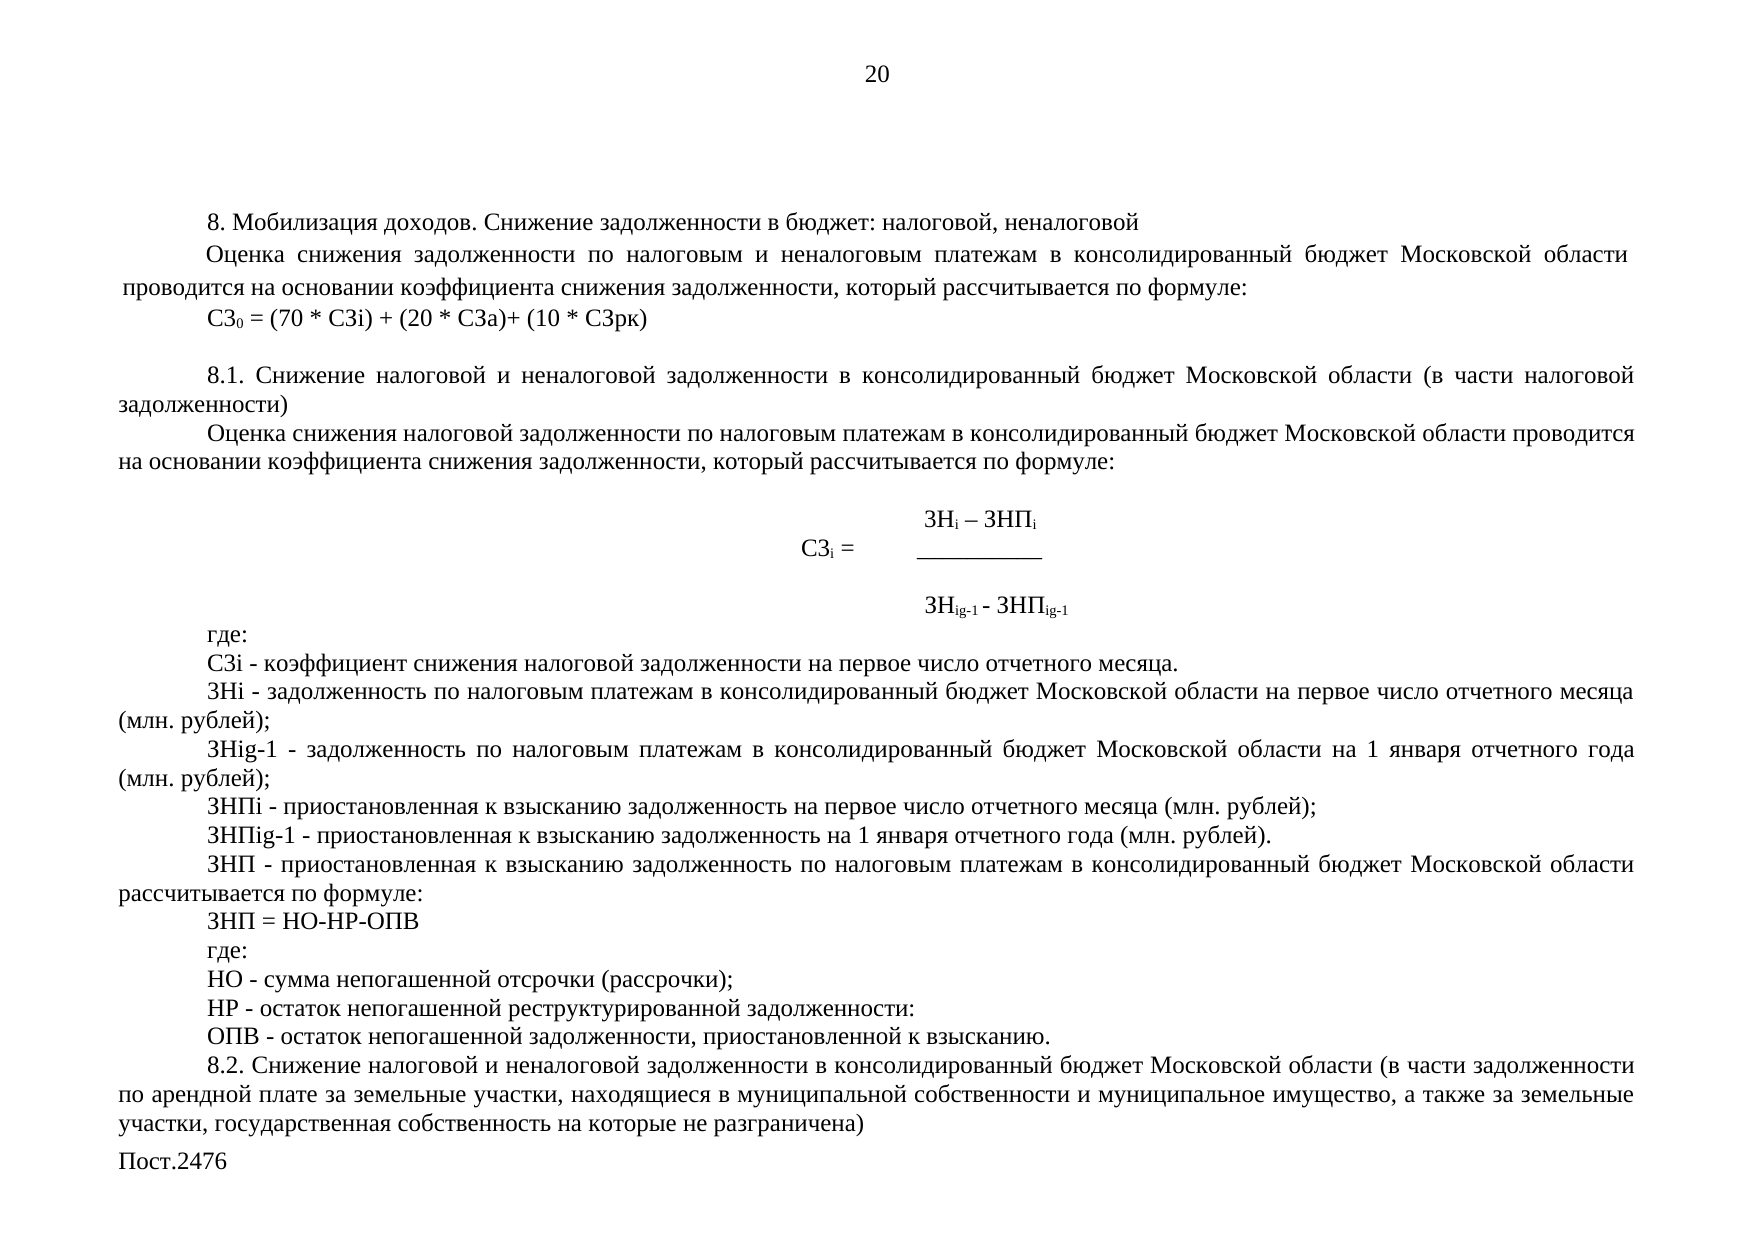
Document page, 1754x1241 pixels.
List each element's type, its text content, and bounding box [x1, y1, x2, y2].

text 8. Мобилизация доходов. Снижение задолженности в бюджет: налоговой, неналоговой [118, 207, 1636, 236]
text 3Hi – ЗНПi [118, 504, 1636, 533]
text ЗНП - приостановленная к взысканию задолженность по налоговым платежам в консолидированный бюджет Московской области рассчитывается по формуле: [118, 849, 1636, 906]
text ОПВ - остаток непогашенной задолженности, приостановленной к взысканию. [118, 1021, 1636, 1050]
text ЗНП = НО-HP-ОПВ [118, 906, 1636, 935]
text ЗНПi - приостановленная к взысканию задолженность на первое число отчетного месяца (млн. рублей); [118, 791, 1636, 820]
text С3i = __________ [118, 533, 1636, 561]
text НО - сумма непогашенной отсрочки (рассрочки); [118, 964, 1636, 993]
text где: [118, 619, 1636, 648]
text HP - остаток непогашенной реструктурированной задолженности: [118, 993, 1636, 1021]
text ЗНig-1 - ЗHПig-1 [118, 590, 1636, 619]
text ЗНig-1 - задолженность по налоговым платежам в консолидированный бюджет Московской области на 1 января отчетного года (млн. рублей); [118, 734, 1636, 791]
text 8.2. Снижение налоговой и неналоговой задолженности в консолидированный бюджет Московской области (в части задолженности по арендной плате за земельные участки, находящиеся в муниципальной собственности и муниципальное имущество, а также за земельные участки, государственная собственность на которые не разграничена) [118, 1050, 1636, 1136]
text С30 = (70 * СЗi) + (20 * СЗа)+ (10 * СЗрк) [118, 303, 1636, 331]
text C3i - коэффициент снижения налоговой задолженности на первое число отчетного месяца. [118, 648, 1636, 676]
text 3Hi - задолженность по налоговым платежам в консолидированный бюджет Московской области на первое число отчетного месяца (млн. рублей); [118, 676, 1636, 734]
text где: [118, 935, 1636, 964]
text Оценка снижения налоговой задолженности по налоговым платежам в консолидированный бюджет Московской области проводится на основании коэффициента снижения задолженности, который рассчитывается по формуле: [118, 418, 1636, 475]
text Оценка снижения задолженности по налоговым и неналоговым платежам в консолидированный бюджет Московской области проводится на основании коэффициента снижения задолженности, который рассчитывается по формуле: [122, 236, 1629, 303]
text 8.1. Снижение налоговой и неналоговой задолженности в консолидированный бюджет Московской области (в части налоговой задолженности) [118, 360, 1636, 418]
text ЗHПig-1 - приостановленная к взысканию задолженность на 1 января отчетного года (млн. рублей). [118, 820, 1636, 849]
